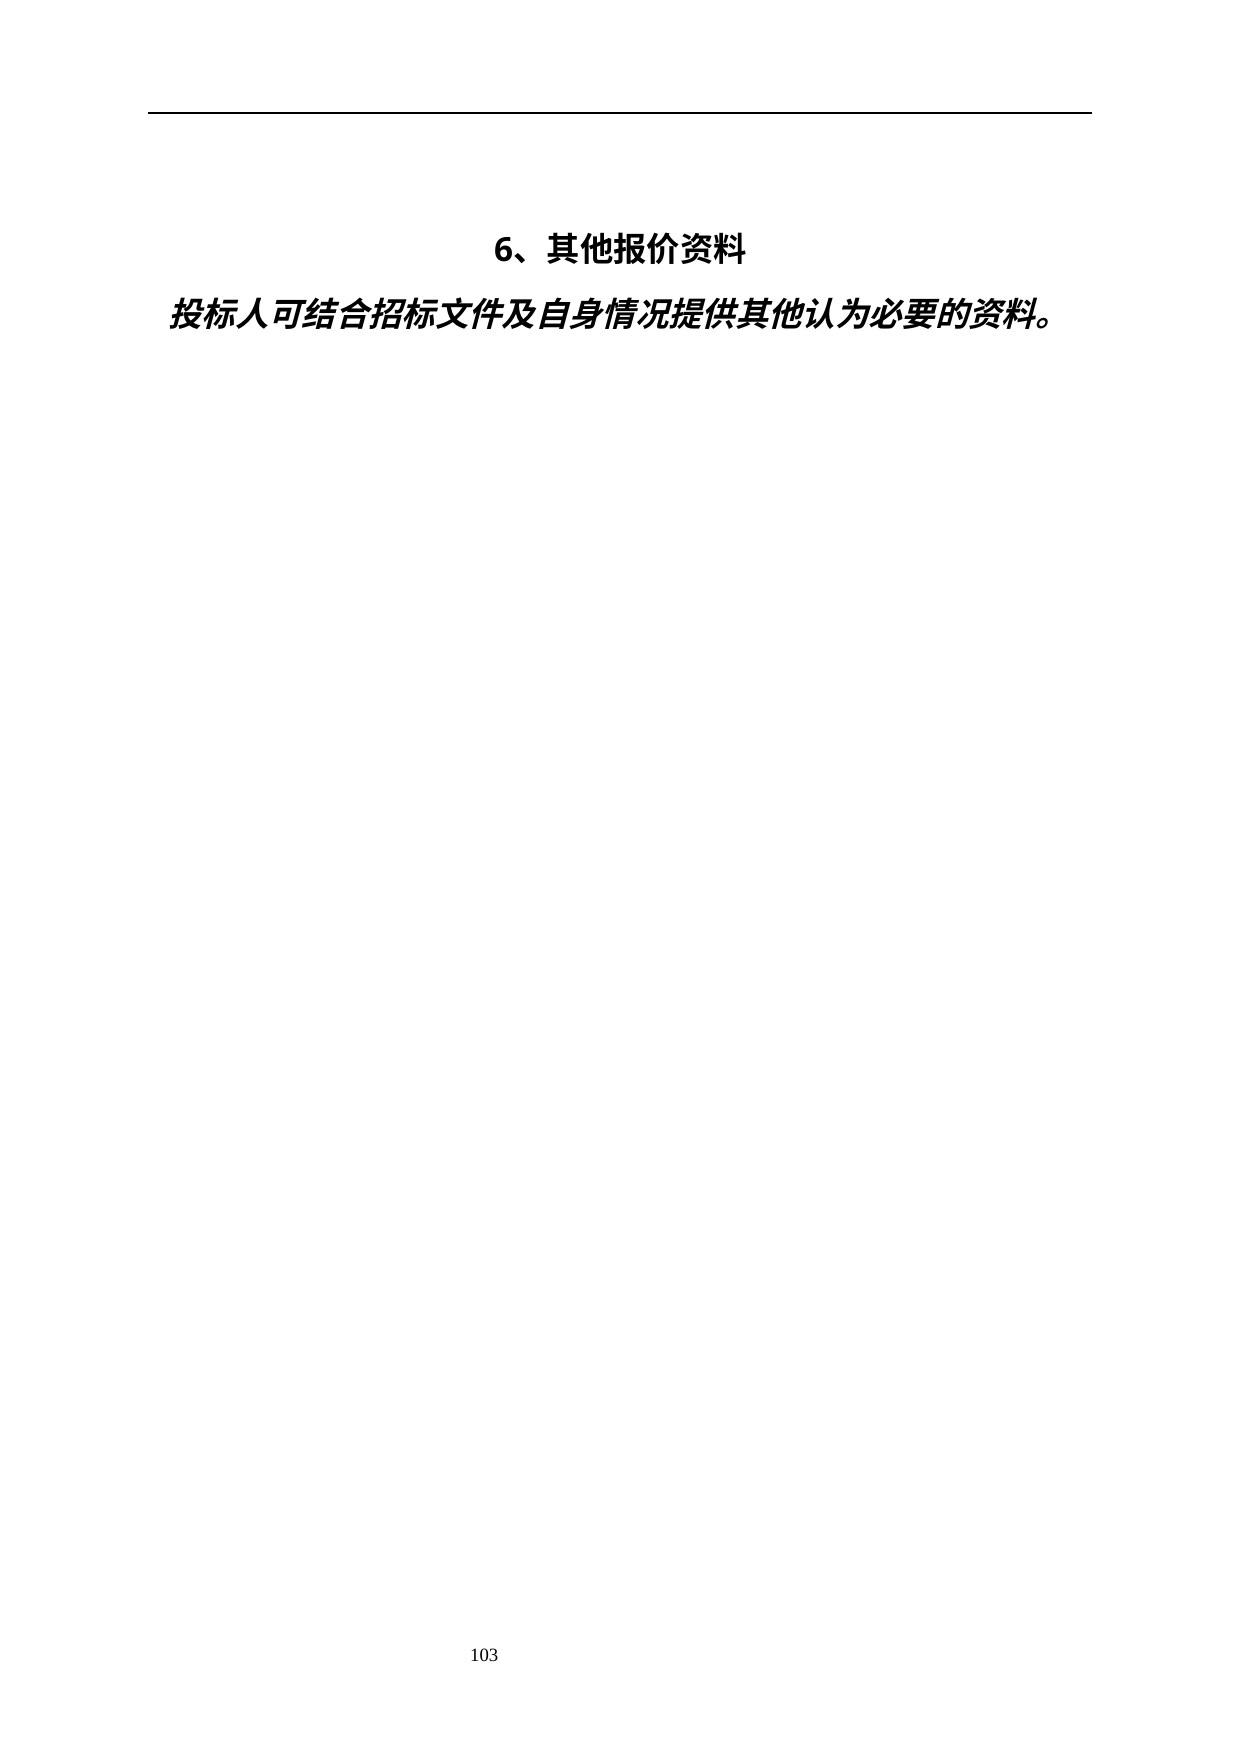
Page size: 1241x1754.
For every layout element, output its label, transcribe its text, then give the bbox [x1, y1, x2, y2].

text 6、其他报价资料 [148, 214, 1092, 279]
text 投标人可结合招标文件及自身情况提供其他认为必要的资料。二、商务技术部分 [148, 279, 1092, 344]
